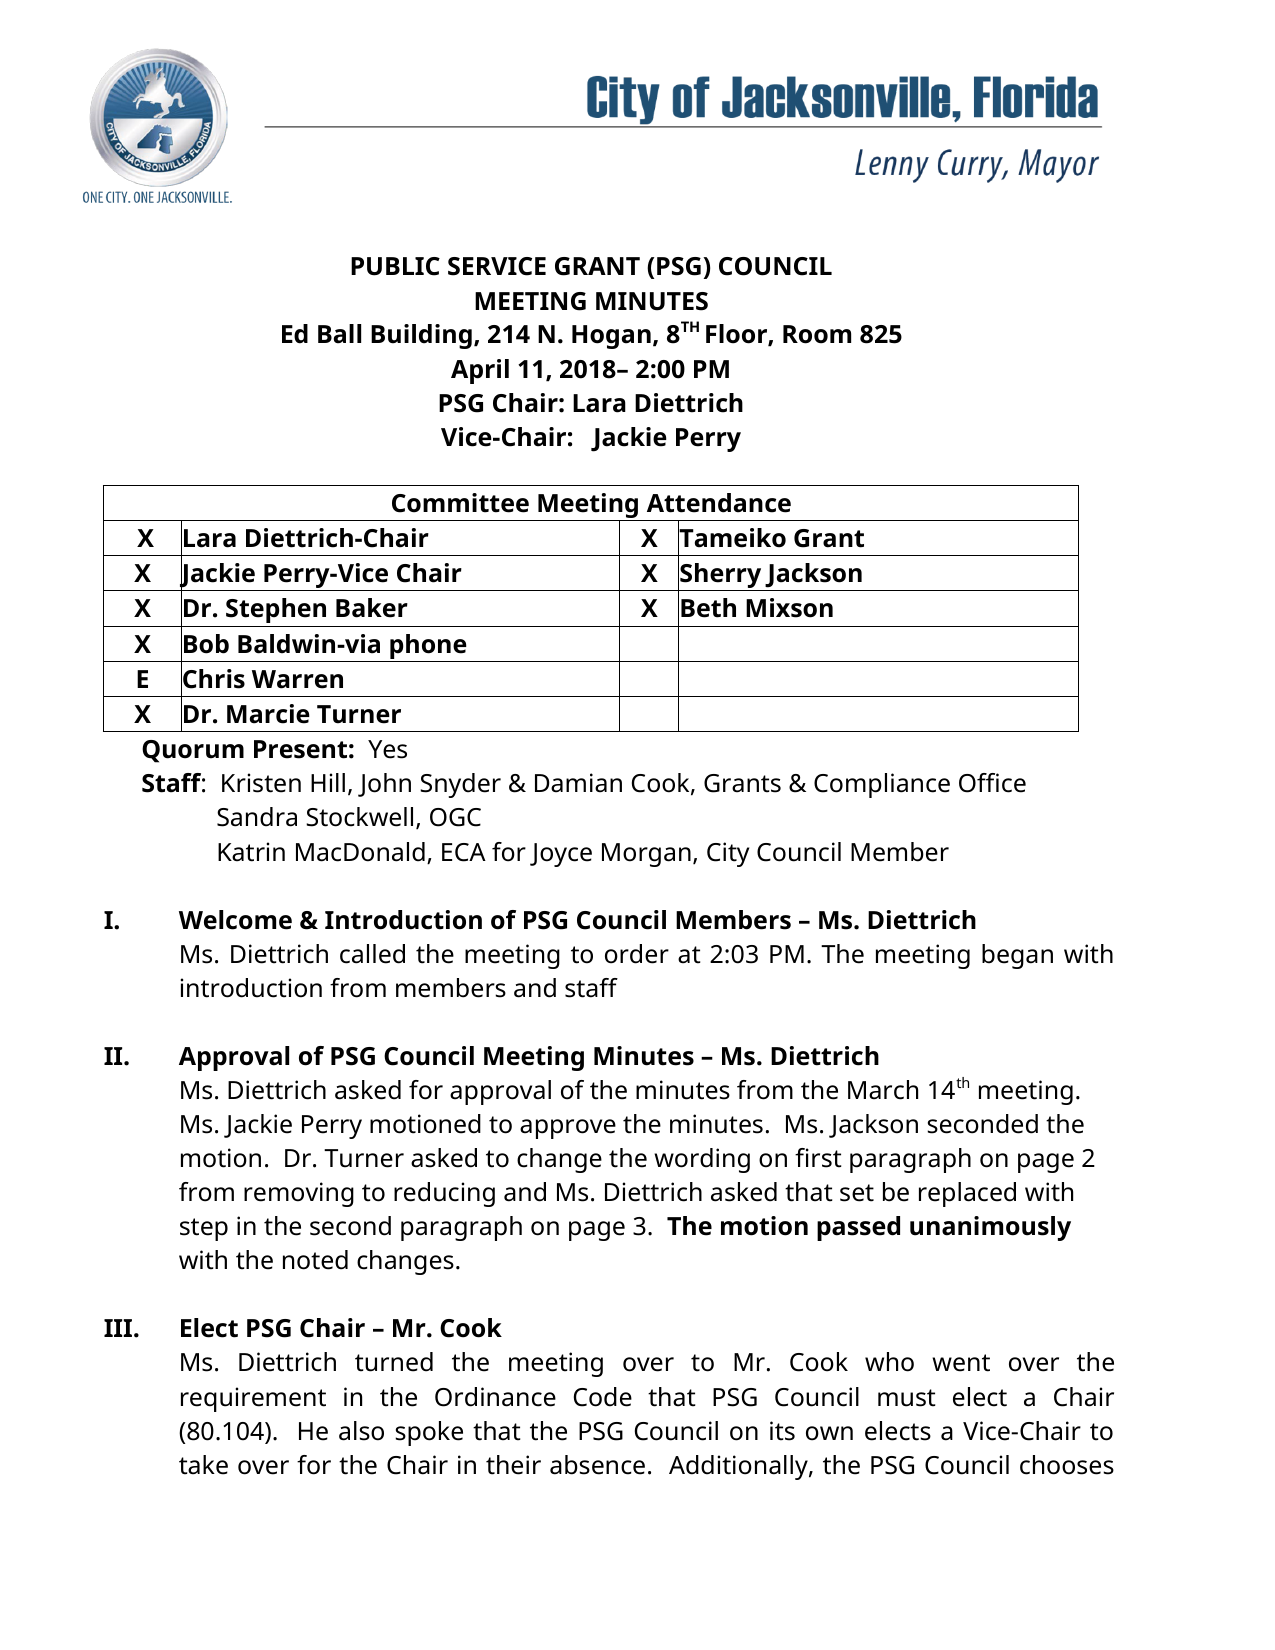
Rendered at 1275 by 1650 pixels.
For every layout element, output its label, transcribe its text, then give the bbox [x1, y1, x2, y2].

table_cell [620, 662, 678, 696]
title Staff: Kristen Hill, John Snyder & Damian Cook, Grants & Compliance Office [66, 766, 1116, 800]
text Vice-Chair: Jackie Perry [66, 419, 1116, 453]
text PSG Chair: Lara Diettrich [66, 385, 1116, 419]
title Katrin MacDonald, ECA for Joyce Morgan, City Council Member [66, 834, 1116, 868]
table_cell [679, 697, 1078, 731]
list Ms. Diettrich called the meeting to order at 2:03 PM. The meeting began with introduction from members and staff [178, 936, 1116, 1004]
table_cell Tameiko Grant [679, 521, 1078, 555]
table_cell Jackie Perry-Vice Chair [182, 556, 619, 590]
list Approval of PSG Council Meeting Minutes – Ms. Diettrich [103, 1038, 1116, 1073]
list Ms. Diettrich asked for approval of the minutes from the March 14th meeting. Ms. Jackie Perry motioned to approve the minutes. Ms. Jackson seconded the motion. Dr. Turner asked to change the wording on first paragraph on page 2 from removing to reducing and Ms. Diettrich asked that set be replaced with step in the second paragraph on page 3. The motion passed unanimously with the noted changes. [178, 1073, 1116, 1277]
text PUBLIC SERVICE GRANT (PSG) COUNCIL [66, 249, 1116, 283]
list Elect PSG Chair – Mr. Cook [103, 1311, 1116, 1345]
table_cell Lara Diettrich-Chair [182, 521, 619, 555]
table_cell E [104, 662, 181, 696]
table_header Committee Meeting Attendance [104, 486, 1078, 520]
table_cell X [104, 521, 181, 555]
table_cell X [104, 591, 181, 626]
picture [40, 25, 1186, 217]
title Sandra Stockwell, OGC [66, 800, 1116, 834]
list Welcome & Introduction of PSG Council Members – Ms. Diettrich [103, 902, 1116, 936]
table_cell Bob Baldwin-via phone [182, 627, 619, 661]
table_cell X [620, 556, 678, 590]
table_cell X [620, 591, 678, 626]
table_cell Dr. Marcie Turner [182, 697, 619, 731]
table_cell [620, 627, 678, 661]
text MEETING MINUTES Ed Ball Building, 214 N. Hogan, 8TH Floor, Room 825 [66, 283, 1116, 351]
table_cell X [104, 556, 181, 590]
text April 11, 2018– 2:00 PM [66, 351, 1116, 385]
table_cell X [104, 697, 181, 731]
table_cell Chris Warren [182, 662, 619, 696]
table_cell Sherry Jackson [679, 556, 1078, 590]
table_cell X [620, 521, 678, 555]
title Quorum Present: Yes [66, 510, 1116, 766]
table_cell [679, 662, 1078, 696]
table_cell Dr. Stephen Baker [182, 591, 619, 626]
table_cell [679, 627, 1078, 661]
table_cell Beth Mixson [679, 591, 1078, 626]
table_cell [620, 697, 678, 731]
table_cell X [104, 627, 181, 661]
